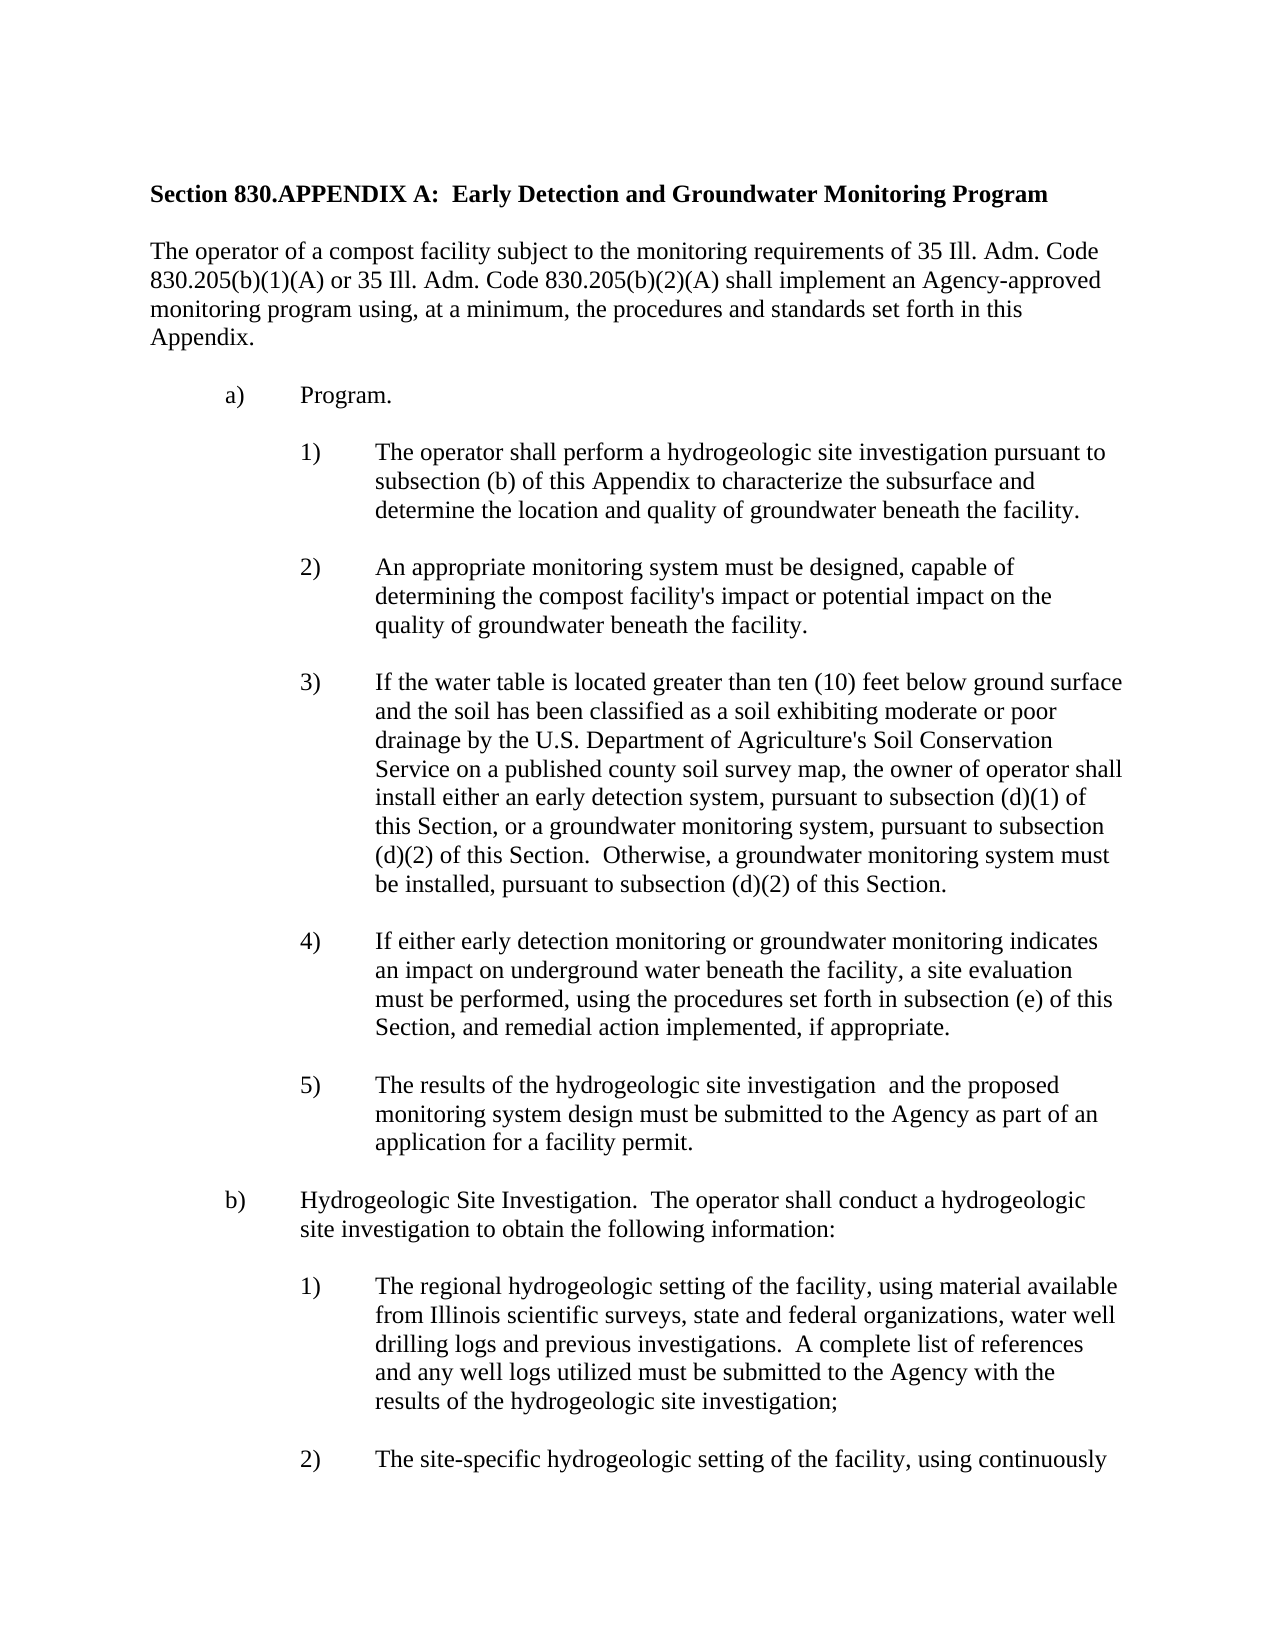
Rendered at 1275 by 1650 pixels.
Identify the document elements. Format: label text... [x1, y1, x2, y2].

text 1) The operator shall perform a hydrogeologic site investigation pursuant to subsection (b) of this Appendix to characterize the subsurface and determine the location and quality of groundwater beneath the facility. [300, 437, 1125, 524]
text 5) The results of the hydrogeologic site investigation and the proposed monitoring system design must be submitted to the Agency as part of an application for a facility permit. [300, 1070, 1125, 1156]
text 3) If the water table is located greater than ten (10) feet below ground surface and the soil has been classified as a soil exhibiting moderate or poor drainage by the U.S. Department of Agriculture's Soil Conservation Service on a published county soil survey map, the owner of operator shall install either an early detection system, pursuant to subsection (d)(1) of this Section, or a groundwater monitoring system, pursuant to subsection (d)(2) of this Section. Otherwise, a groundwater monitoring system must be installed, pursuant to subsection (d)(2) of this Section. [300, 667, 1125, 897]
text a) Program. [225, 380, 1125, 409]
text b) Hydrogeologic Site Investigation. The operator shall conduct a hydrogeologic site investigation to obtain the following information: [225, 1185, 1125, 1242]
text The operator of a compost facility subject to the monitoring requirements of 35 Ill. Adm. Code 830.205(b)(1)(A) or 35 Ill. Adm. Code 830.205(b)(2)(A) shall implement an Agency-approved monitoring program using, at a minimum, the procedures and standards set forth in this Appendix. [150, 236, 1125, 351]
text 2) An appropriate monitoring system must be designed, capable of determining the compost facility's impact or potential impact on the quality of groundwater beneath the facility. [300, 552, 1125, 639]
text 1) The regional hydrogeologic setting of the facility, using material available from Illinois scientific surveys, state and federal organizations, water well drilling logs and previous investigations. A complete list of references and any well logs utilized must be submitted to the Agency with the results of the hydrogeologic site investigation; [300, 1271, 1125, 1415]
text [300, 1444, 1125, 1472]
text Section 830.APPENDIX A: Early Detection and Groundwater Monitoring Program [150, 179, 1125, 207]
text 4) If either early detection monitoring or groundwater monitoring indicates an impact on underground water beneath the facility, a site evaluation must be performed, using the procedures set forth in subsection (e) of this Section, and remedial action implemented, if appropriate. [300, 926, 1125, 1041]
